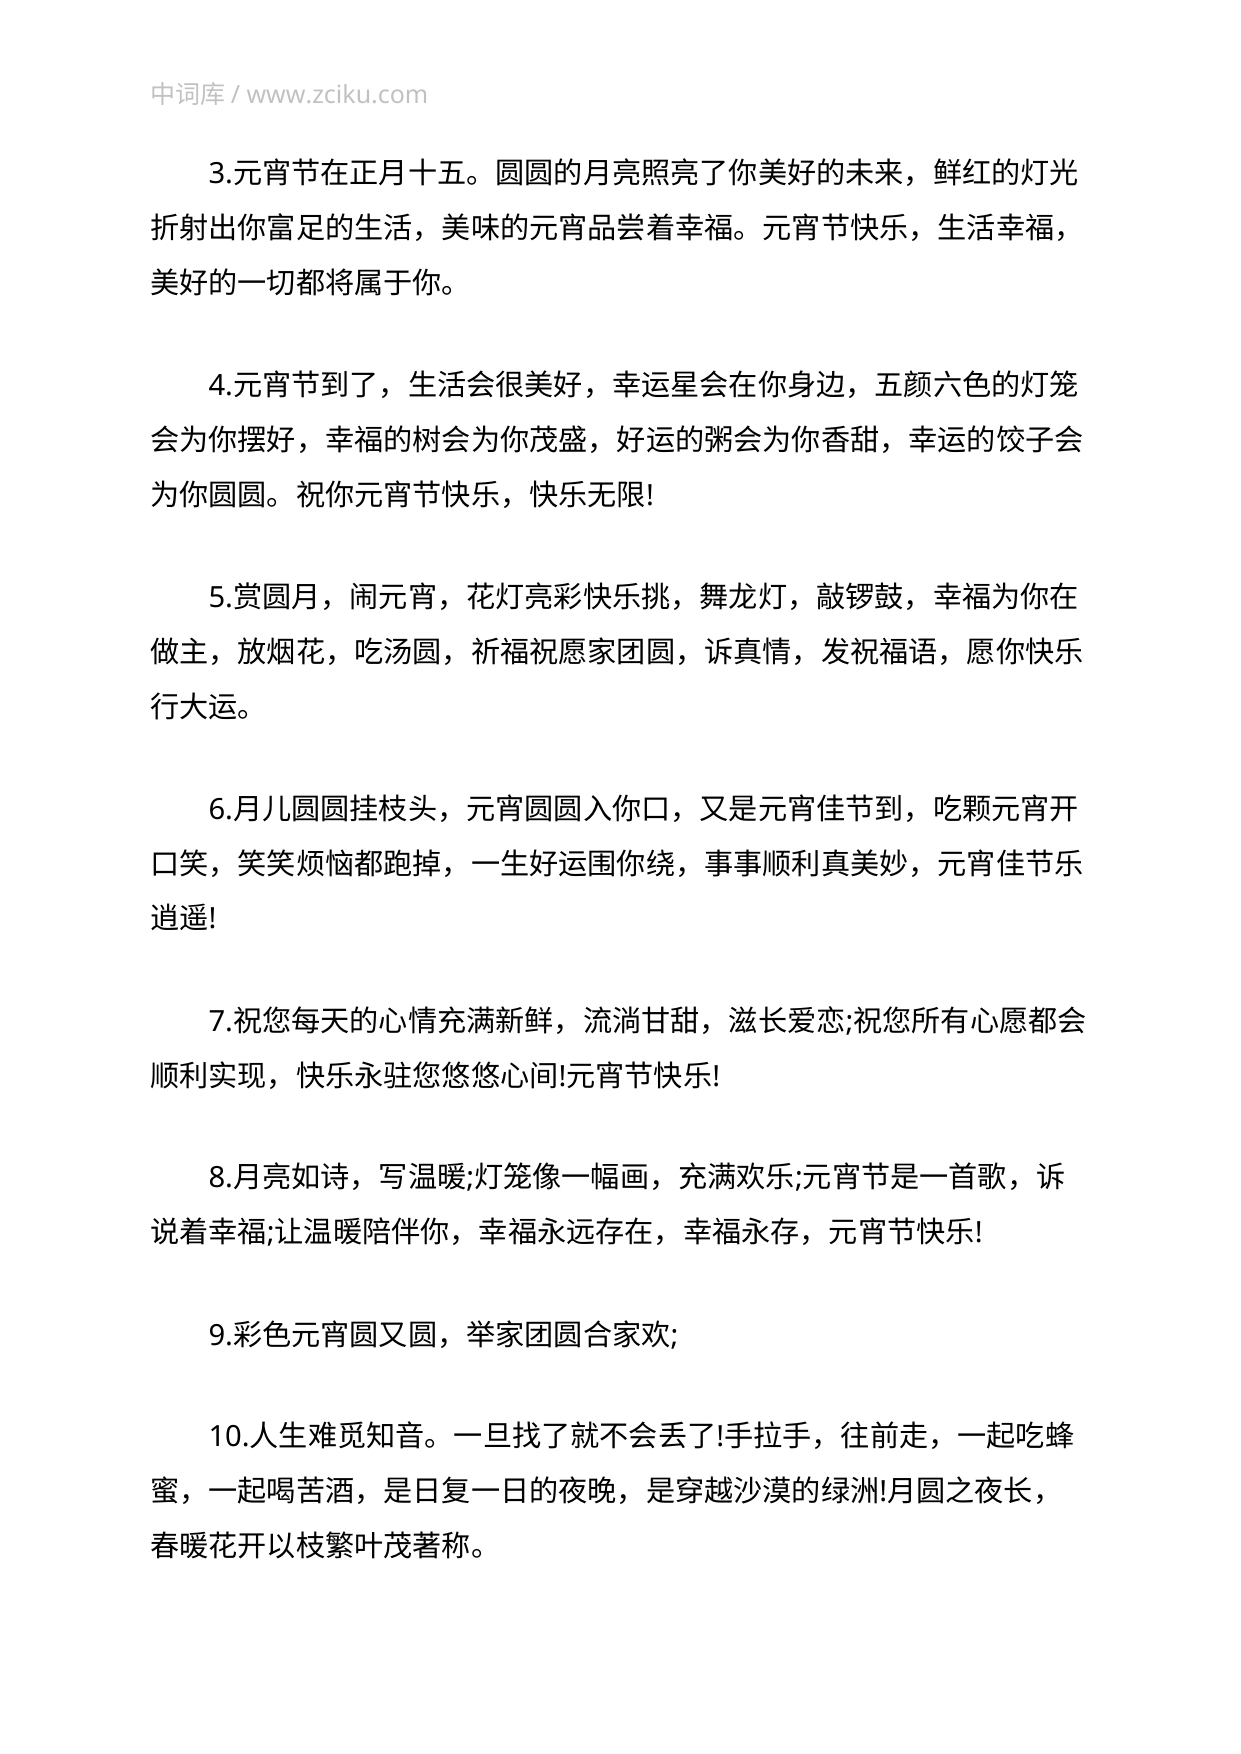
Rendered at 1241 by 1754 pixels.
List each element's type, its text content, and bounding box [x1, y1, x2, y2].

text 7.祝您每天的心情充满新鲜，流淌甘甜，滋长爱恋;祝您所有心愿都会顺利实现，快乐永驻您悠悠心间!元宵节快乐! [150, 997, 1090, 1094]
text 6.月儿圆圆挂枝头，元宵圆圆入你口，又是元宵佳节到，吃颗元宵开口笑，笑笑烦恼都跑掉，一生好运围你绕，事事顺利真美妙，元宵佳节乐逍遥! [150, 785, 1090, 937]
text 8.月亮如诗，写温暖;灯笼像一幅画，充满欢乐;元宵节是一首歌，诉说着幸福;让温暖陪伴你，幸福永远存在，幸福永存，元宵节快乐! [150, 1154, 1090, 1251]
text 9.彩色元宵圆又圆，举家团圆合家欢; [150, 1311, 1090, 1353]
text 4.元宵节到了，生活会很美好，幸运星会在你身边，五颜六色的灯笼会为你摆好，幸福的树会为你茂盛，好运的粥会为你香甜，幸运的饺子会为你圆圆。祝你元宵节快乐，快乐无限! [150, 362, 1090, 514]
text 3.元宵节在正月十五。圆圆的月亮照亮了你美好的未来，鲜红的灯光折射出你富足的生活，美味的元宵品尝着幸福。元宵节快乐，生活幸福，美好的一切都将属于你。 [150, 150, 1090, 302]
text 10.人生难觅知音。一旦找了就不会丢了!手拉手，往前走，一起吃蜂蜜，一起喝苦酒，是日复一日的夜晚，是穿越沙漠的绿洲!月圆之夜长，春暖花开以枝繁叶茂著称。 [150, 1413, 1090, 1565]
text 5.赏圆月，闹元宵，花灯亮彩快乐挑，舞龙灯，敲锣鼓，幸福为你在做主，放烟花，吃汤圆，祈福祝愿家团圆，诉真情，发祝福语，愿你快乐行大运。 [150, 573, 1090, 726]
